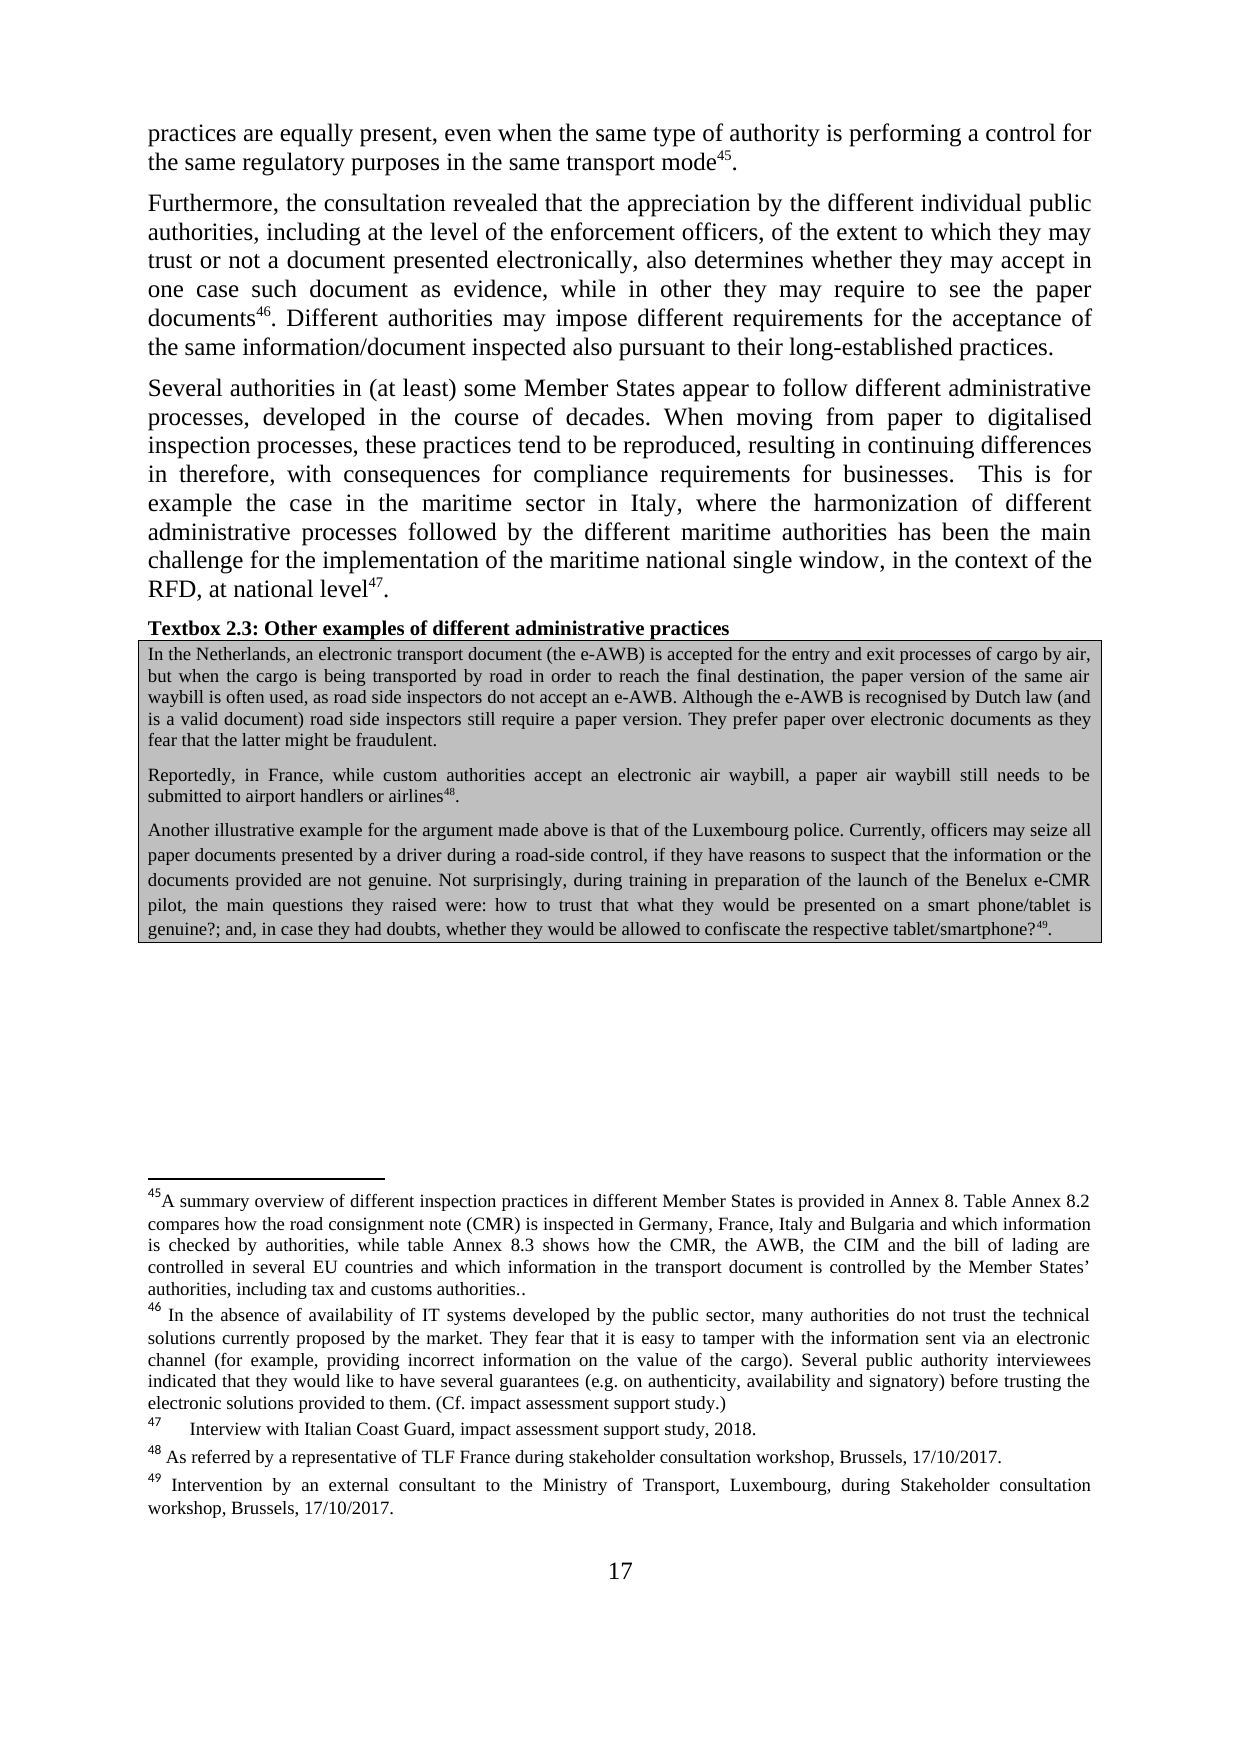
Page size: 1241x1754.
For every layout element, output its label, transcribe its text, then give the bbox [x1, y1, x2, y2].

text Reportedly, in France, while custom authorities accept an electronic air waybill, a paper air waybill still needs to be submitted to airport handlers or airlines. [139, 760, 1101, 807]
text Another illustrative example for the argument made above is that of the Luxembourg police. Currently, officers may seize all paper documents presented by a driver during a road-side control, if they have reasons to suspect that the information or the documents provided are not genuine. Not surprisingly, during training in preparation of the launch of the Benelux e-CMR pilot, the main questions they raised were: how to trust that what they would be presented on a smart phone/tablet is genuine?; and, in case they had doubts, whether they would be allowed to confiscate the respective tablet/smartphone?. [139, 816, 1101, 942]
text The analysis of the stakeholder consultation has revealed important differences in the way the different Member States authorities are conducting inspections aimed at establishing compliance with applicable regulatory requirements. Thus, when the same transport document is inspected in the same Member State by different authorities, for different purposes, they may do so in different ways. Across Members States, differences in inspection practices are equally present, even when the same type of authority is performing a control for the same regulatory purposes in the same transport mode. [148, 118, 1093, 176]
text Furthermore, the consultation revealed that the appreciation by the different individual public authorities, including at the level of the enforcement officers, of the extent to which they may trust or not a document presented electronically, also determines whether they may accept in one case such document as evidence, while in other they may require to see the paper documents. Different authorities may impose different requirements for the acceptance of the same information/document inspected also pursuant to their long-established practices. [148, 188, 1093, 361]
text Several authorities in (at least) some Member States appear to follow different administrative processes, developed in the course of decades. When moving from paper to digitalised inspection processes, these practices tend to be reproduced, resulting in continuing differences in therefore, with consequences for compliance requirements for businesses. This is for example the case in the maritime sector in Italy, where the harmonization of different administrative processes followed by the different maritime authorities has been the main challenge for the implementation of the maritime national single window, in the context of the RFD, at national level. [148, 373, 1093, 603]
text Textbox 2.3: Other examples of different administrative practices [148, 616, 1093, 640]
text In the Netherlands, an electronic transport document (the e-AWB) is accepted for the entry and exit processes of cargo by air, but when the cargo is being transported by road in order to reach the final destination, the paper version of the same air waybill is often used, as road side inspectors do not accept an e-AWB. Although the e-AWB is recognised by Dutch law (and is a valid document) road side inspectors still require a paper version. They prefer paper over electronic documents as they fear that the latter might be fraudulent. [139, 641, 1101, 751]
